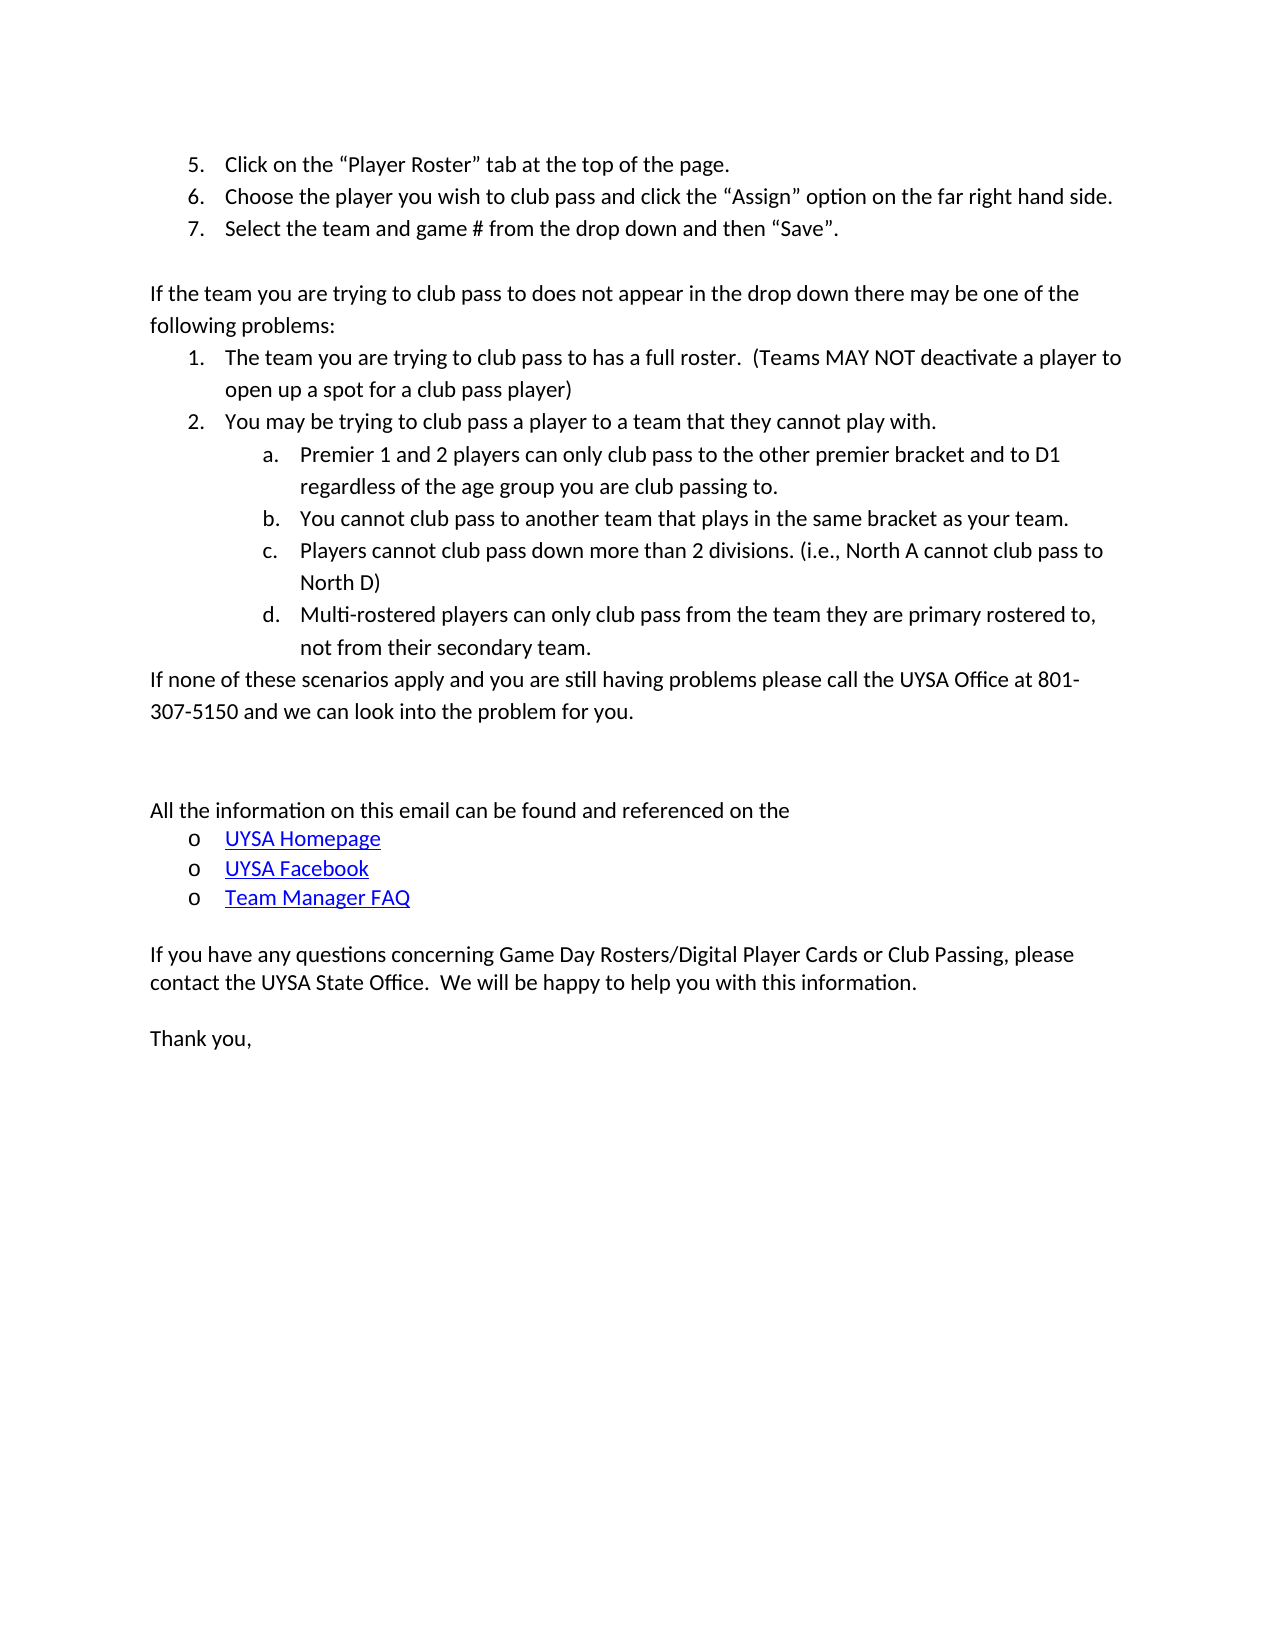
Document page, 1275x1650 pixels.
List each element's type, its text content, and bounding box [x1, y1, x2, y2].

text If you have any questions concerning Game Day Rosters/Digital Player Cards or Club Passing, please contact the UYSA State Office. We will be happy to help you with this information. [150, 940, 1125, 996]
list You cannot club pass to another team that plays in the same bracket as your team. [262, 504, 1125, 532]
list You may be trying to club pass a player to a team that they cannot play with. [187, 407, 1125, 436]
list Players cannot club pass down more than 2 divisions. (i.e., North A cannot club pass to North D) [262, 536, 1125, 596]
list Click on the “Player Roster” tab at the top of the page. [187, 150, 1125, 178]
text If the team you are trying to club pass to does not appear in the drop down there may be one of the following problems: [150, 279, 1125, 339]
list Multi-rostered players can only club pass from the team they are primary rostered to, not from their secondary team. [262, 601, 1125, 661]
text Thank you, [150, 1024, 1125, 1052]
list Choose the player you wish to club pass and click the “Assign” option on the far right hand side. [187, 182, 1125, 210]
list Premier 1 and 2 players can only club pass to the other premier bracket and to D1 regardless of the age group you are club passing to. [262, 440, 1125, 500]
list Select the team and game # from the drop down and then “Save”. [187, 214, 1125, 242]
text If none of these scenarios apply and you are still having problems please call the UYSA Office at 801- 307-5150 and we can look into the problem for you. [150, 665, 1125, 725]
list The team you are trying to club pass to has a full roster. (Teams MAY NOT deactivate a player to open up a spot for a club pass player) [187, 343, 1125, 403]
list UYSA Facebook [187, 854, 1125, 883]
text All the information on this email can be found and referenced on the [150, 797, 1125, 824]
list UYSA Homepage [187, 824, 1125, 854]
list Team Manager FAQ [187, 883, 1125, 912]
